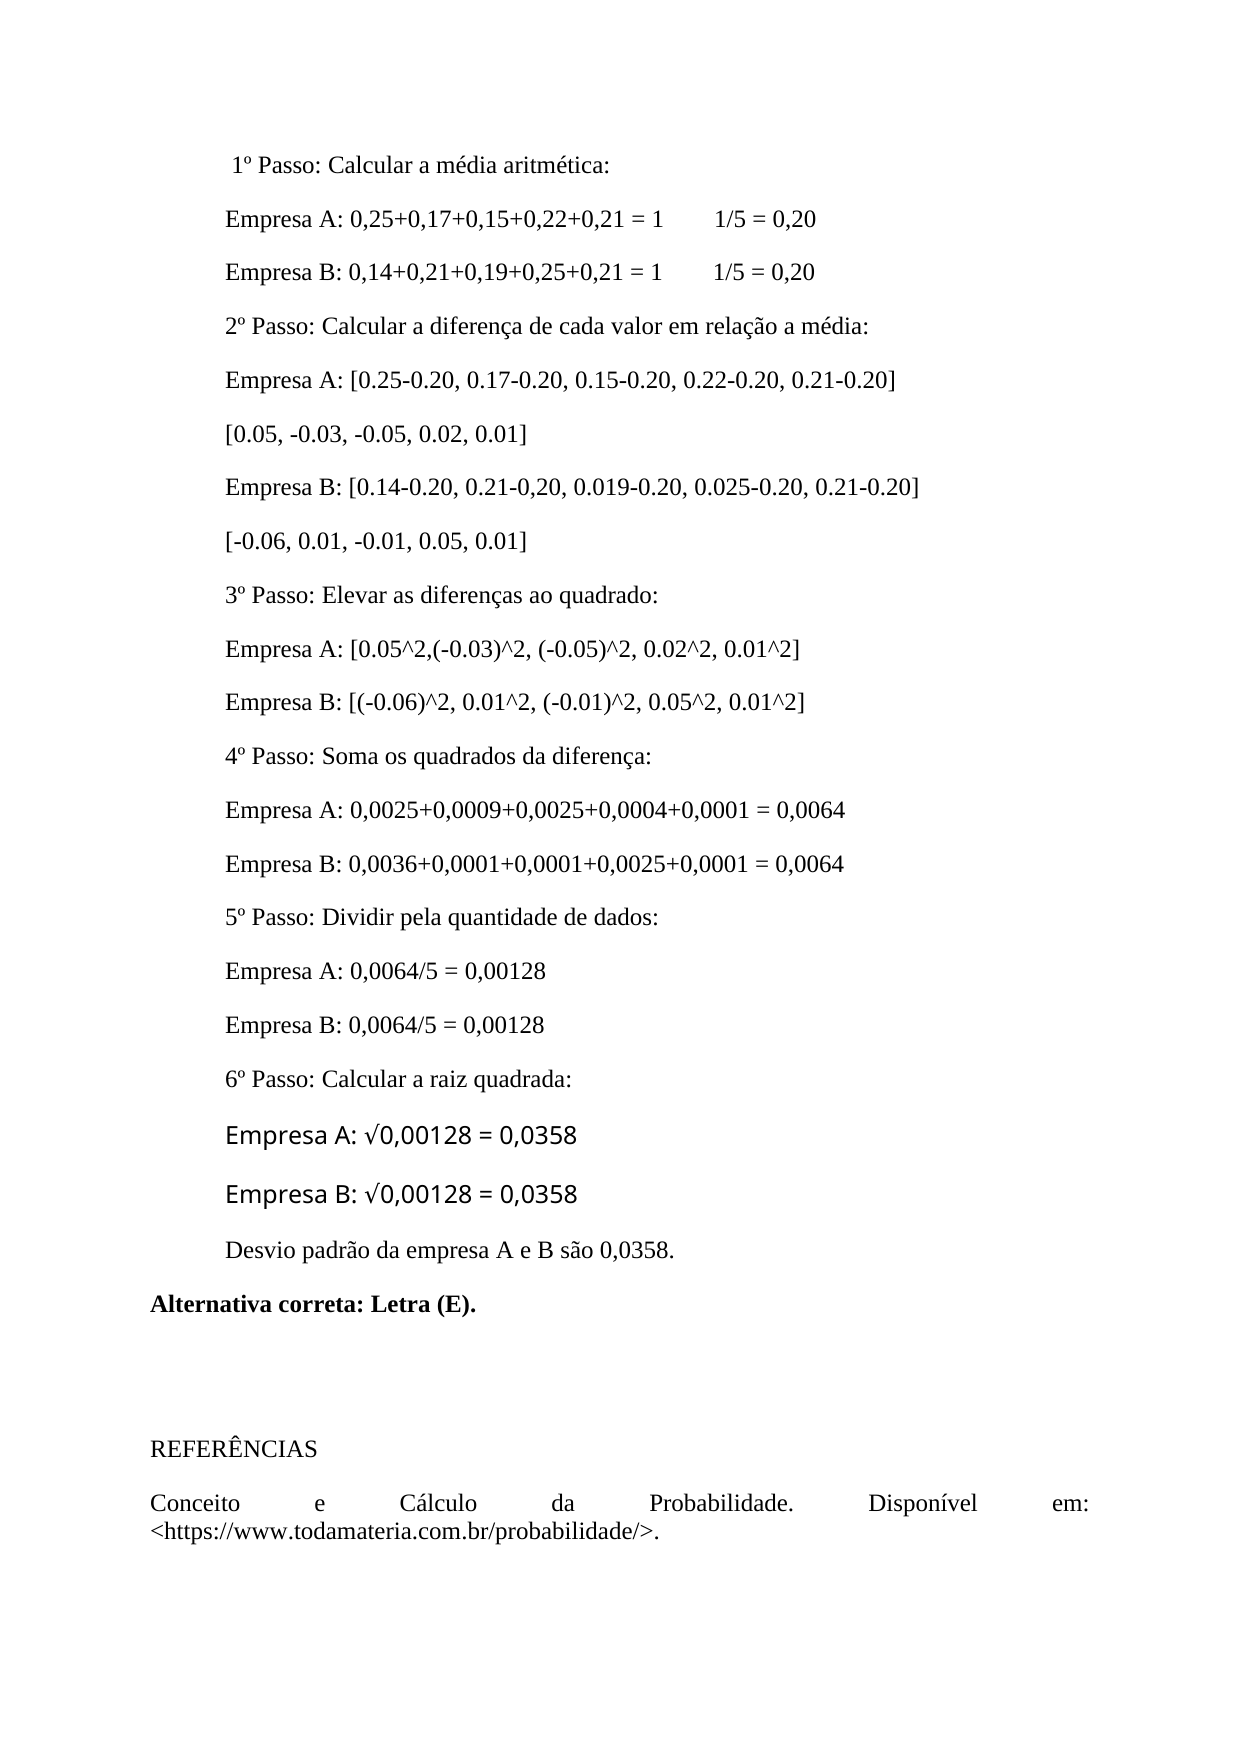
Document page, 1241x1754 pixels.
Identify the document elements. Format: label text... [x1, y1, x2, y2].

text 3º Passo: Elevar as diferenças ao quadrado: [225, 580, 1090, 609]
text Empresa B: 0,0064/5 = 0,00128 [225, 1010, 1090, 1039]
text Desvio padrão da empresa A e B são 0,0358. [225, 1236, 1090, 1264]
text 2º Passo: Calcular a diferença de cada valor em relação a média: [225, 311, 1090, 340]
text Empresa A: [0.25-0.20, 0.17-0.20, 0.15-0.20, 0.22-0.20, 0.21-0.20] [225, 365, 1090, 394]
text ‌Conceito e Cálculo da Probabilidade. Disponível em: <https://www.todamateria.com.br/probabilidade/>. [150, 1488, 1090, 1545]
text Empresa B: 0,0036+0,0001+0,0001+0,0025+0,0001 = 0,0064 [225, 849, 1090, 877]
text 5º Passo: Dividir pela quantidade de dados: [225, 902, 1090, 931]
text 4º Passo: Soma os quadrados da diferença: [225, 741, 1090, 770]
text [0.05, -0.03, -0.05, 0.02, 0.01] [225, 419, 1090, 447]
text Empresa B: 0,14+0,21+0,19+0,25+0,21 = 1 1/5 = 0,20 [225, 257, 1090, 286]
subtitle REFERÊNCIAS [150, 1434, 1090, 1463]
text Empresa B: [(-0.06)^2, 0.01^2, (-0.01)^2, 0.05^2, 0.01^2] [225, 687, 1090, 716]
text 1º Passo: Calcular a média aritmética: [225, 150, 1090, 179]
text Empresa A: 0,0025+0,0009+0,0025+0,0004+0,0001 = 0,0064 [225, 795, 1090, 824]
text 6º Passo: Calcular a raiz quadrada: [225, 1064, 1090, 1092]
text Empresa A: 0,25+0,17+0,15+0,22+0,21 = 1 1/5 = 0,20 [225, 204, 1090, 232]
text Empresa A: [0.05^2,(-0.03)^2, (-0.05)^2, 0.02^2, 0.01^2] [225, 634, 1090, 662]
text Alternativa correta: Letra (E). [150, 1289, 1090, 1318]
text Empresa A: 0,0064/5 = 0,00128 [225, 956, 1090, 985]
text Empresa B: [0.14-0.20, 0.21-0,20, 0.019-0.20, 0.025-0.20, 0.21-0.20] [225, 472, 1090, 501]
text [-0.06, 0.01, -0.01, 0.05, 0.01] [225, 526, 1090, 555]
